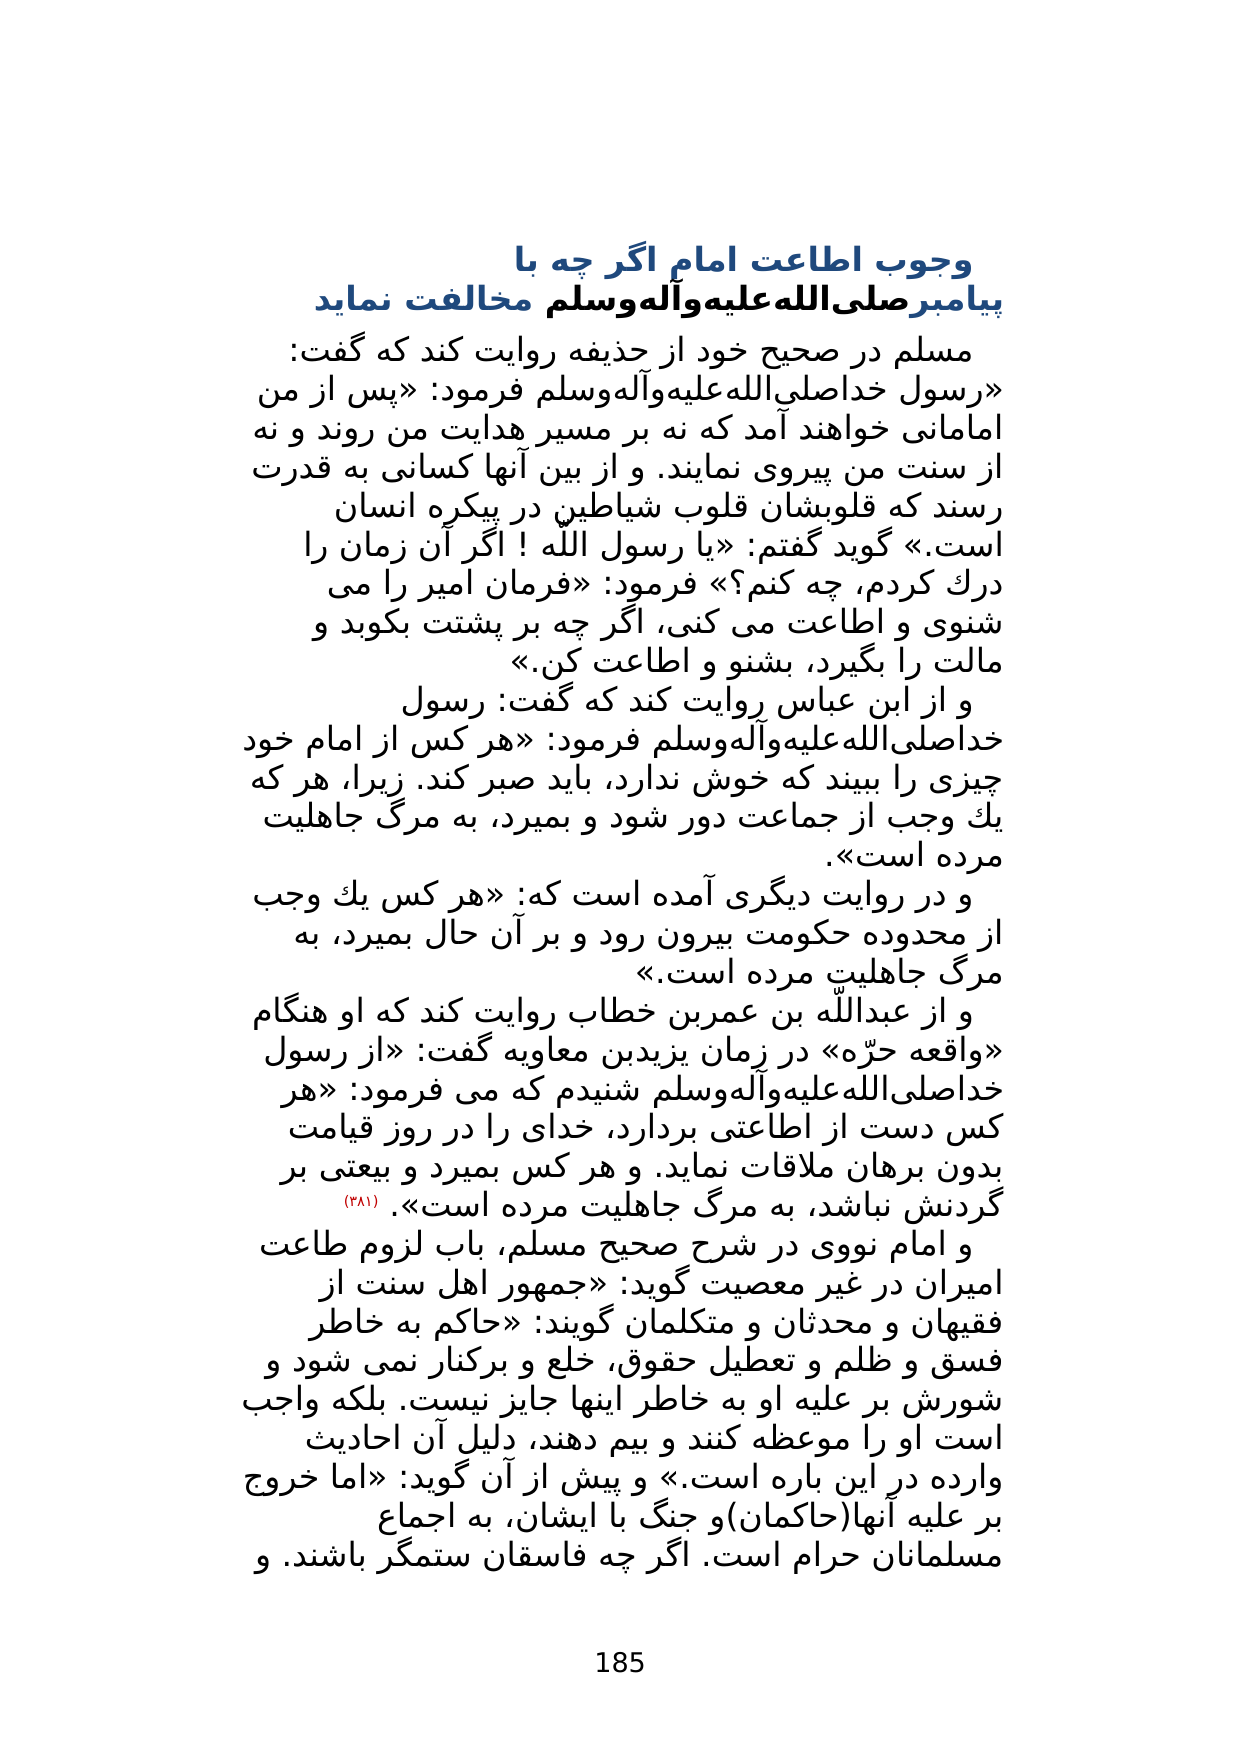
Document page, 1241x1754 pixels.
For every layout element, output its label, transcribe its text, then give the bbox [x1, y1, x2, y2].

subtitle وجوب اطاعت امام اگر چه با پيامبرصلى‌الله‌عليه‌وآله‌وسلم مخالفت نمايد [236, 241, 1004, 318]
text مسلم در صحيح خود از حذيفه روايت كند كه گفت: «رسول خداصلى‌الله‌عليه‌وآله‌وسلم فرمود: «پس از من امامانى خواهند آمد كه نه بر مسير هدايت من روند و نه از سنت من پيروى نمايند. و از بين آنها كسانى به قدرت رسند كه قلوبشان قلوب شياطين در پيكره انسان است.» گويد گفتم: «يا رسول اللّه ! اگر آن زمان را درك كردم، چه كنم؟» فرمود: «فرمان امير را مى شنوى و اطاعت مى كنى، اگر چه بر پشتت بكوبد و مالت را بگيرد، بشنو و اطاعت كن.» [236, 331, 1004, 680]
text و در روايت ديگرى آمده است كه: «هر كس يك وجب از محدوده حكومت بيرون رود و بر آن حال بميرد، به مرگ جاهليت مرده است.» [236, 875, 1004, 991]
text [236, 1224, 1004, 1574]
text و از ابن عباس روايت كند كه گفت: رسول خداصلى‌الله‌عليه‌وآله‌وسلم فرمود: «هر كس از امام خود چيزى را ببيند كه خوش ندارد، بايد صبر كند. زيرا، هر كه يك وجب از جماعت دور شود و بميرد، به مرگ جاهليت مرده است». [236, 680, 1004, 875]
text و از عبداللّه بن عمربن خطاب روايت كند كه او هنگام «واقعه حرّه» در زمان يزيدبن معاويه گفت: «از رسول خداصلى‌الله‌عليه‌وآله‌وسلم شنيدم كه مى فرمود: «هر كس دست از اطاعتى بردارد، خداى را در روز قيامت بدون برهان ملاقات نمايد. و هر كس بميرد و بيعتى بر گردنش نباشد، به مرگ جاهليت مرده است». (٣٨١) [236, 991, 1004, 1224]
